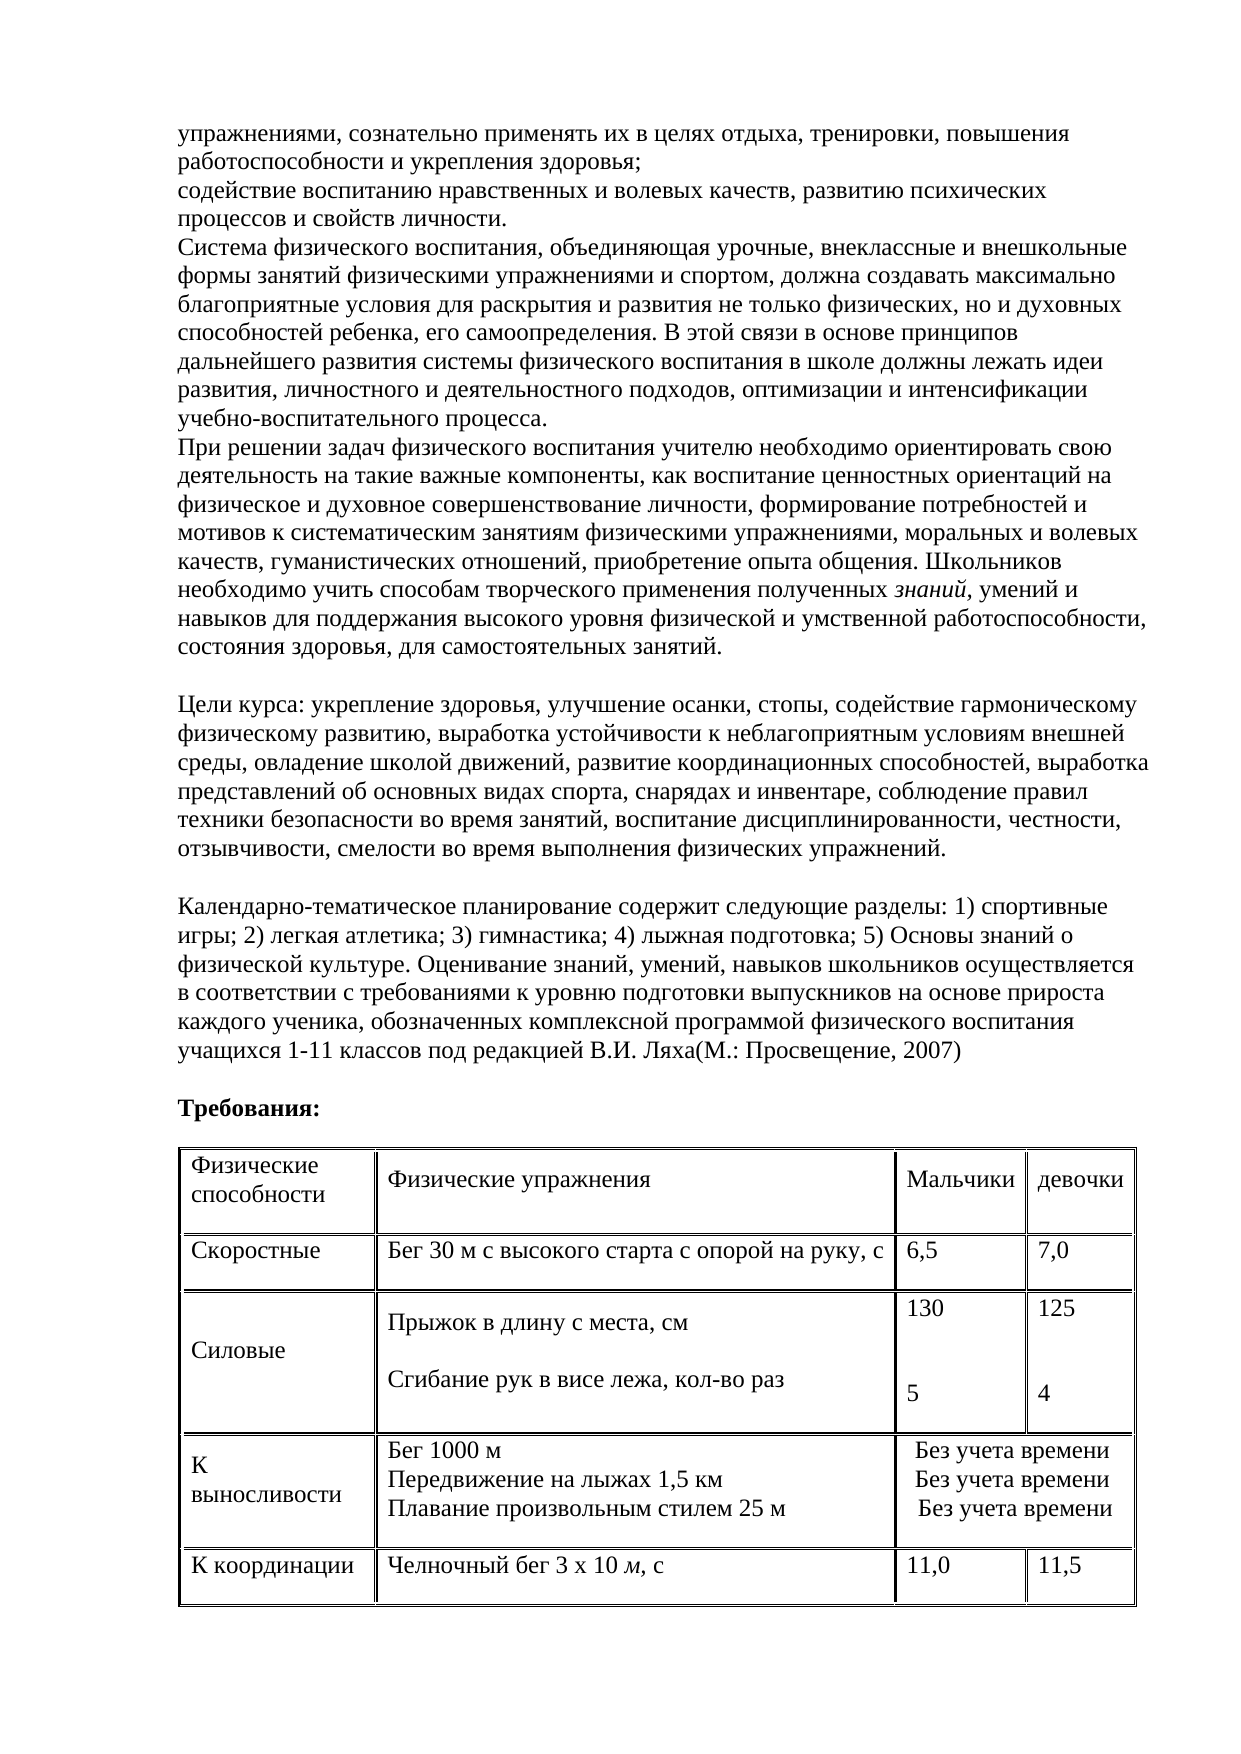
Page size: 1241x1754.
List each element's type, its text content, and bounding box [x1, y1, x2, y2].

table_cell 11,5 [1026, 1547, 1135, 1604]
table_cell Силовые [181, 1289, 374, 1432]
table_cell К координации [180, 1547, 376, 1604]
table_cell 125 4 [1028, 1289, 1134, 1432]
table_cell Бег Передвижение на лыжах Плавание произвольным стилем [378, 1436, 894, 1547]
table_cell 130 5 [897, 1293, 1025, 1432]
table_cell Скоростные [181, 1233, 374, 1289]
text Цели курса: укрепление здоровья, улучшение осанки, стопы, содействие гармоническому физическому развитию, выработка устойчивости к неблагоприятным условиям внешней среды, овладение школой движений, развитие координационных способностей, выработка представлений об основных видах спорта, снарядах и инвентаре, соблюдение правил техники безопасности во время занятий, воспитание дисциплинированности, честности, отзывчивости, смелости во время выполнения физических упражнений. [177, 689, 1152, 862]
table_cell Челночный бег 3 х , с [376, 1550, 895, 1604]
table_cell Прыжок в длину с места, см Сгибание рук в висе лежа, кол-во раз [378, 1293, 894, 1432]
table_cell Бег с высокого старта с опорой на руку, с [378, 1236, 894, 1289]
table_cell К выносливости [181, 1432, 374, 1547]
table_cell 7,0 [1028, 1233, 1134, 1289]
table_header Физические способности [180, 1148, 376, 1232]
text Требования: [177, 1093, 1152, 1122]
table_cell Без учета времени Без учета времени Без учета времени [897, 1432, 1134, 1547]
table_header девочки [1026, 1150, 1134, 1232]
table_header Мальчики [895, 1150, 1026, 1232]
table_cell 6,5 [897, 1236, 1025, 1289]
text Календарно-тематическое планирование содержит следующие разделы: 1) спортивные игры; 2) легкая атлетика; 3) гимнастика; 4) лыжная подготовка; 5) Основы знаний о физической культуре. Оценивание знаний, умений, навыков школьников осуществляется в соответствии с требованиями к уровню подготовки выпускников на основе прироста каждого ученика, обозначенных комплексной программой физического воспитания учащихся 1-11 классов под редакцией В.И. Ляха(М.: Просвещение, 2007) [177, 891, 1152, 1064]
table_header Физические упражнения [376, 1148, 895, 1232]
table_cell 11,0 [895, 1550, 1026, 1604]
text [177, 118, 1152, 660]
